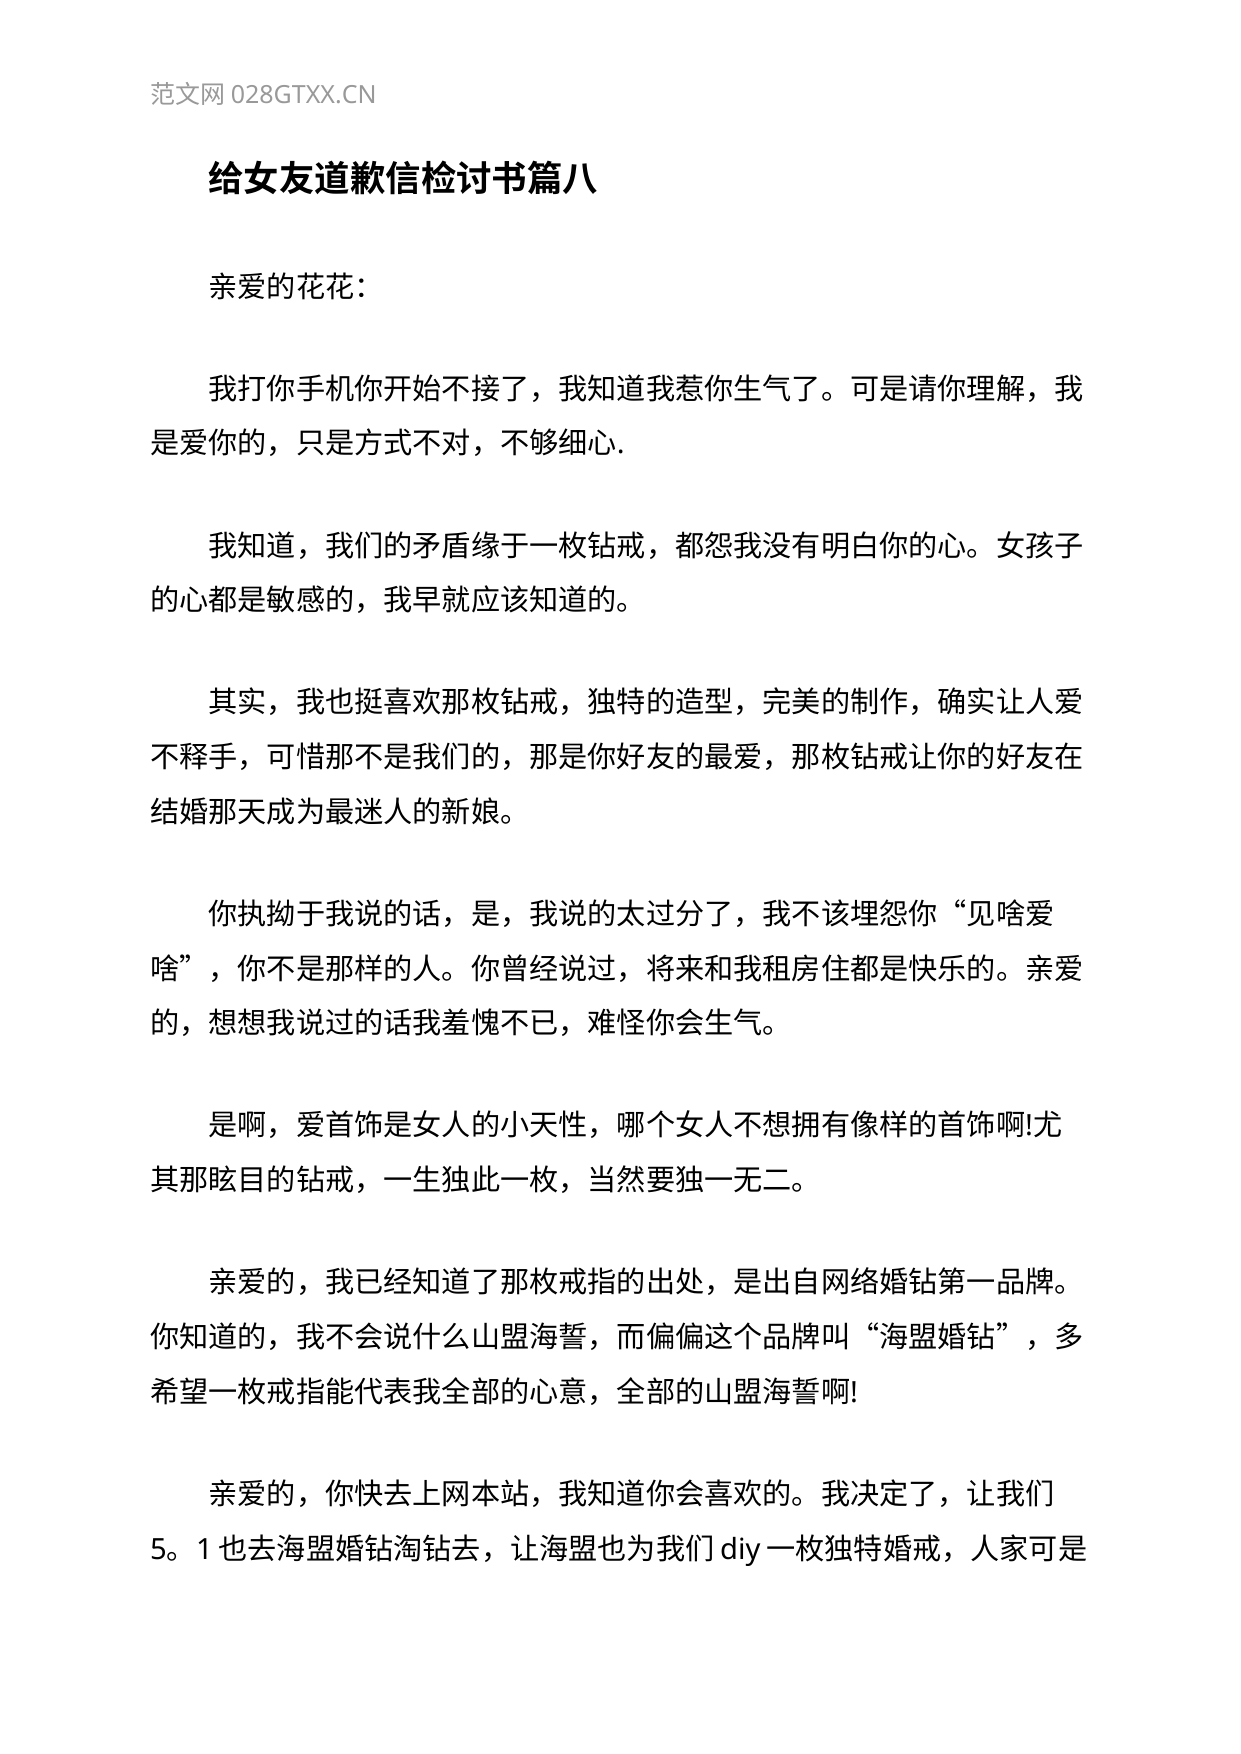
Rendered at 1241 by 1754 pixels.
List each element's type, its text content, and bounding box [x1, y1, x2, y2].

text 给女友道歉信检讨书篇八 [150, 150, 1090, 201]
text 我打你手机你开始不接了，我知道我惹你生气了。可是请你理解，我是爱你的，只是方式不对，不够细心. [150, 365, 1090, 462]
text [150, 1470, 1090, 1568]
text 是啊，爱首饰是女人的小天性，哪个女人不想拥有像样的首饰啊!尤其那眩目的钻戒，一生独此一枚，当然要独一无二。 [150, 1102, 1090, 1199]
text 我知道，我们的矛盾缘于一枚钻戒，都怨我没有明白你的心。女孩子的心都是敏感的，我早就应该知道的。 [150, 522, 1090, 619]
text 其实，我也挺喜欢那枚钻戒，独特的造型，完美的制作，确实让人爱不释手，可惜那不是我们的，那是你好友的最爱，那枚钻戒让你的好友在结婚那天成为最迷人的新娘。 [150, 679, 1090, 831]
text 亲爱的，我已经知道了那枚戒指的出处，是出自网络婚钻第一品牌。你知道的，我不会说什么山盟海誓，而偏偏这个品牌叫“海盟婚钻”，多希望一枚戒指能代表我全部的心意，全部的山盟海誓啊! [150, 1259, 1090, 1411]
text 你执拗于我说的话，是，我说的太过分了，我不该埋怨你“见啥爱啥”，你不是那样的人。你曾经说过，将来和我租房住都是快乐的。亲爱的，想想我说过的话我羞愧不已，难怪你会生气。 [150, 890, 1090, 1042]
text 亲爱的花花： [150, 263, 1090, 306]
